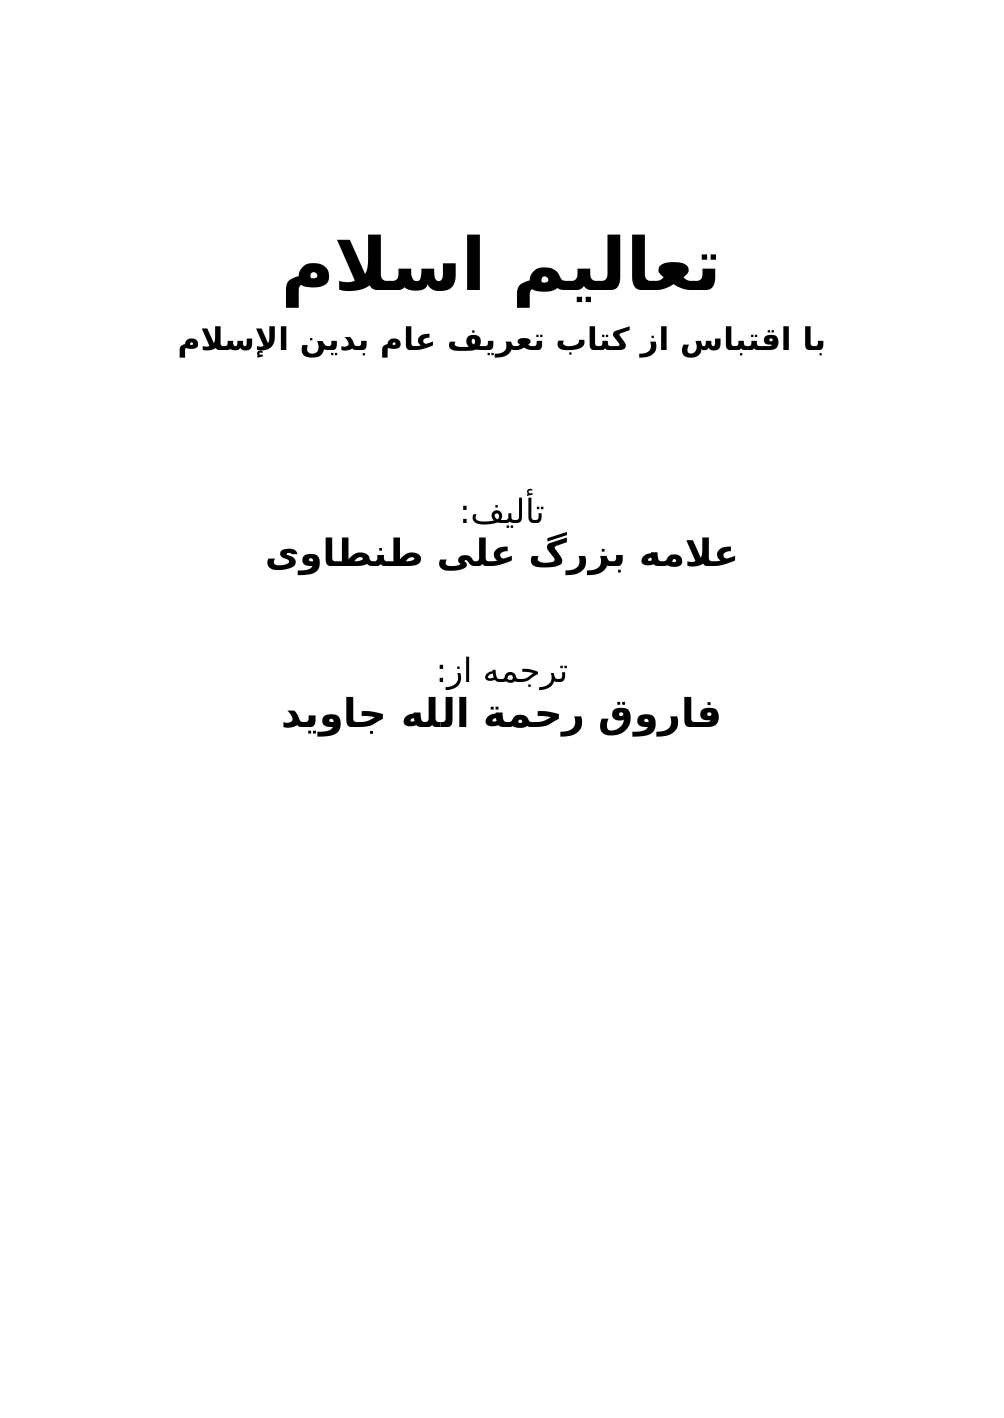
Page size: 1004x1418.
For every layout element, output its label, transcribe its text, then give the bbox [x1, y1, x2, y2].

text تعالیم اسلام [112, 223, 892, 308]
text تألیف: [112, 492, 892, 531]
text علامه بزرگ علی طنطاوی [112, 531, 892, 575]
text ترجمه از: [112, 651, 892, 690]
text فاروق رحمة الله جاوید [112, 690, 892, 736]
text با اقتباس از کتاب تعریف عام بدین الإسلام [112, 322, 892, 358]
